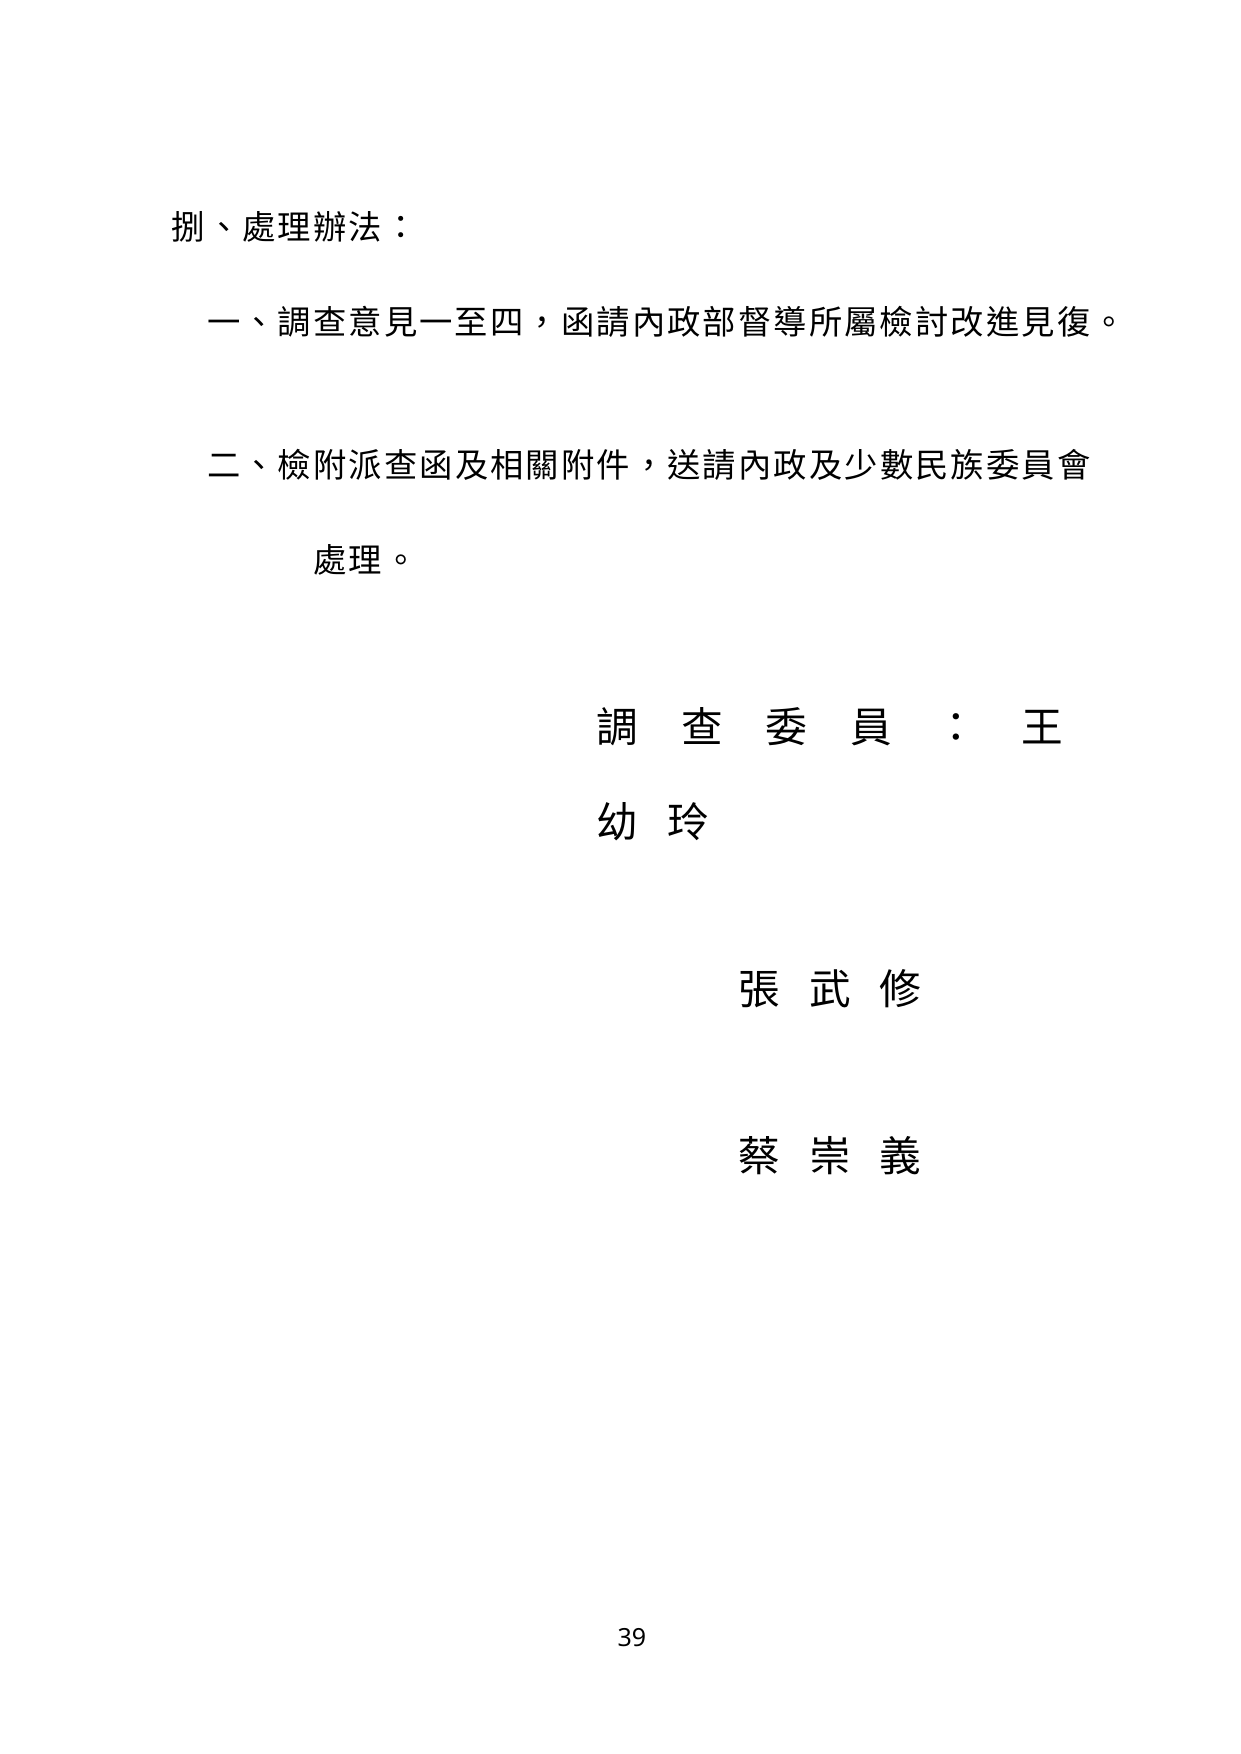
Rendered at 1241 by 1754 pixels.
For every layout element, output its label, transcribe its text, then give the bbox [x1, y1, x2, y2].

list 檢附派查函及相關附件，送請內政及少數民族委員會處理。 [207, 415, 1092, 606]
text 調查委員：王幼玲 [561, 677, 1092, 867]
list 處理辦法： [171, 177, 1092, 272]
text 張武修 [561, 939, 1092, 1034]
list 調查意見一至四，函請內政部督導所屬檢討改進見復。 [207, 272, 1092, 415]
text 蔡崇義 [561, 1105, 1092, 1201]
